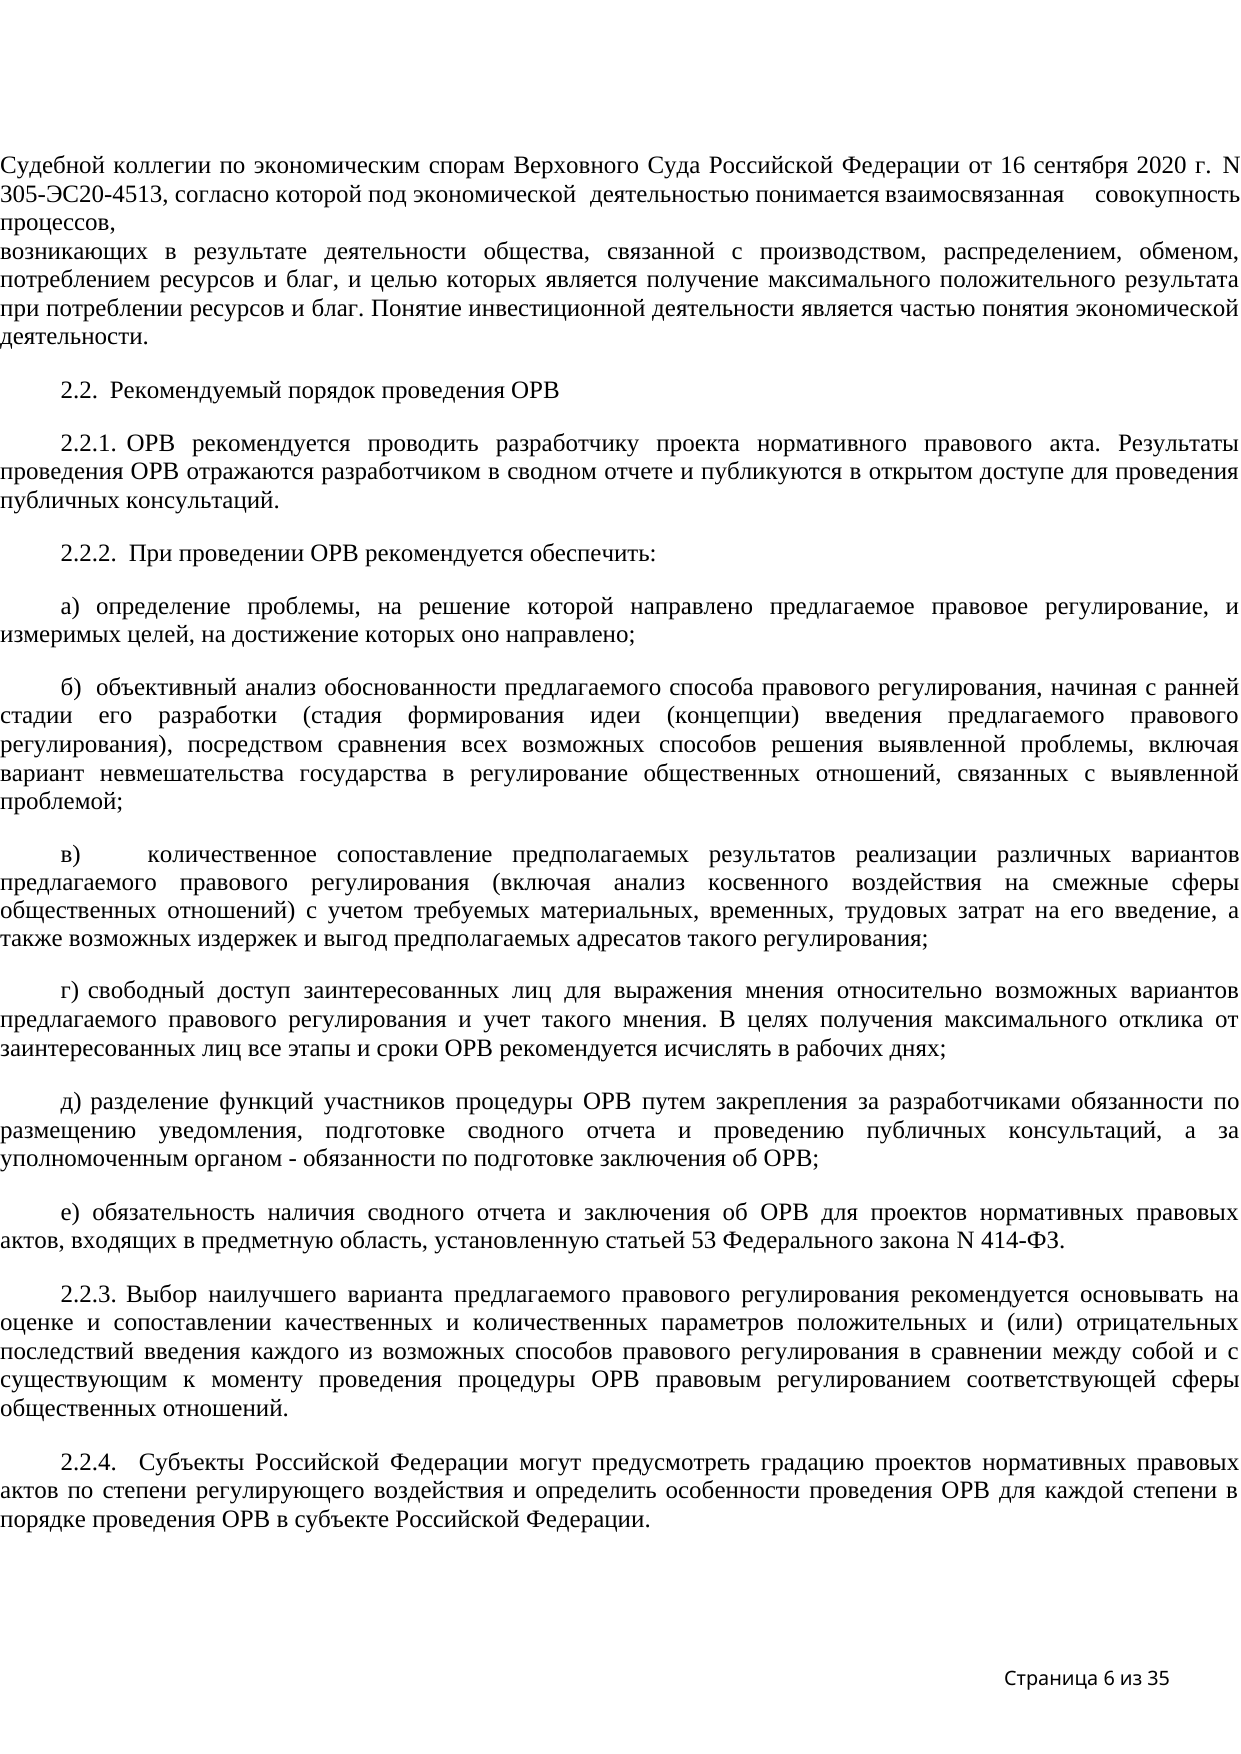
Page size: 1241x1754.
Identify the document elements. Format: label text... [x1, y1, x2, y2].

text б) объективный анализ обоснованности предлагаемого способа правового регулирования, начиная с ранней стадии его разработки (стадия формирования идеи (концепции) введения предлагаемого правового регулирования), посредством сравнения всех возможных способов решения выявленной проблемы, включая вариант невмешательства государства в регулирование общественных отношений, связанных с выявленной проблемой; [0, 672, 1240, 815]
text а) определение проблемы, на решение которой направлено предлагаемое правовое регулирование, и измеримых целей, на достижение которых оно направлено; [0, 592, 1240, 648]
text е) обязательность наличия сводного отчета и заключения об ОРВ для проектов нормативных правовых актов, входящих в предметную область, установленную статьей 53 Федерального закона N 414-ФЗ. [0, 1197, 1240, 1254]
list Субъекты Российской Федерации могут предусмотреть градацию проектов нормативных правовых актов по степени регулирующего воздействия и определить особенности проведения ОРВ для каждой степени в порядке проведения ОРВ в субъекте Российской Федерации. [0, 1447, 1240, 1533]
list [0, 151, 1240, 236]
list Выбор наилучшего варианта предлагаемого правового регулирования рекомендуется основывать на оценке и сопоставлении качественных и количественных параметров положительных и (или) отрицательных последствий введения каждого из возможных способов правового регулирования в сравнении между собой и с существующим к моменту проведения процедуры ОРВ правовым регулированием соответствующей сферы общественных отношений. [0, 1279, 1240, 1422]
list Рекомендуемый порядок проведения ОРВ [0, 376, 1240, 404]
text г) свободный доступ заинтересованных лиц для выражения мнения относительно возможных вариантов предлагаемого правового регулирования и учет такого мнения. В целях получения максимального отклика от заинтересованных лиц все этапы и сроки ОРВ рекомендуется исчислять в рабочих днях; [0, 976, 1240, 1062]
text д) разделение функций участников процедуры ОРВ путем закрепления за разработчиками обязанности по размещению уведомления, подготовке сводного отчета и проведению публичных консультаций, а за уполномоченным органом - обязанности по подготовке заключения об ОРВ; [0, 1087, 1240, 1172]
list При проведении ОРВ рекомендуется обеспечить: [0, 539, 1240, 567]
list ОРВ рекомендуется проводить разработчику проекта нормативного правового акта. Результаты проведения ОРВ отражаются разработчиком в сводном отчете и публикуются в открытом доступе для проведения публичных консультаций. [0, 428, 1240, 514]
text возникающих в результате деятельности общества, связанной с производством, распределением, обменом, потреблением ресурсов и благ, и целью которых является получение максимального положительного результата при потреблении ресурсов и благ. Понятие инвестиционной деятельности является частью понятия экономической деятельности. [0, 236, 1240, 350]
text в) количественное сопоставление предполагаемых результатов реализации различных вариантов предлагаемого правового регулирования (включая анализ косвенного воздействия на смежные сферы общественных отношений) с учетом требуемых материальных, временных, трудовых затрат на его введение, а также возможных издержек и выгод предполагаемых адресатов такого регулирования; [0, 841, 1240, 952]
